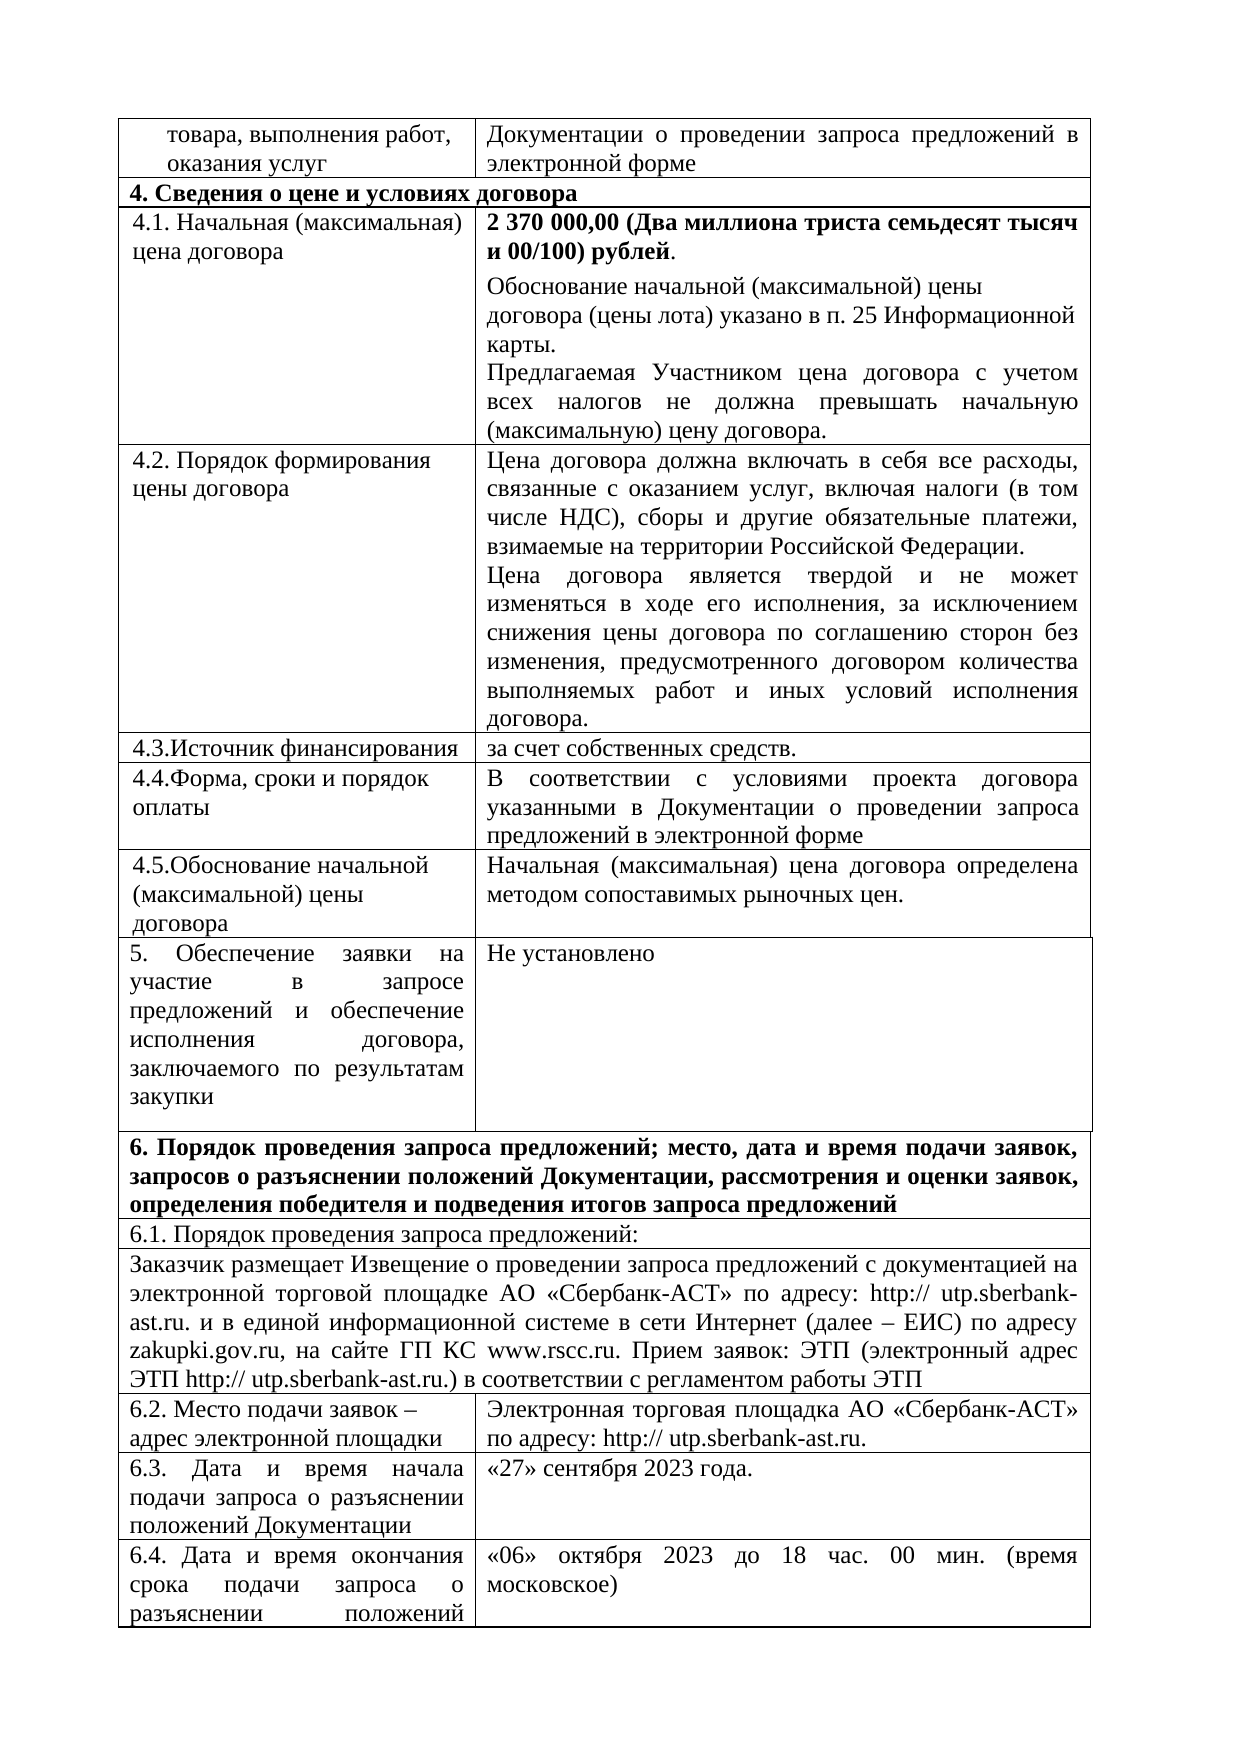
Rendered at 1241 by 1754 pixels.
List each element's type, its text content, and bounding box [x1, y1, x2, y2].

table_cell 4. Сведения о цене и условиях договора [119, 178, 1090, 206]
table_cell 4.4.Форма, сроки и порядок оплаты [119, 763, 475, 849]
table_cell 6.3. Дата и время начала подачи запроса о разъяснении положений Документации [119, 1453, 475, 1539]
table_cell 5. Обеспечение заявки на участие в запросе предложений и обеспечение исполнения договора, заключаемого по результатам закупки [119, 938, 475, 1131]
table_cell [119, 1540, 475, 1626]
table_cell Не установлено [476, 938, 1092, 1131]
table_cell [476, 1540, 1090, 1626]
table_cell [476, 119, 1090, 177]
table_cell Электронная торговая площадка АО «Сбербанк-АСТ» по адресу: http:// utp.sberbank-ast.ru. [476, 1394, 1090, 1452]
table_cell за счет собственных средств. [476, 733, 1090, 762]
table_cell 6.2. Место подачи заявок – адрес электронной площадки [119, 1394, 475, 1452]
table_cell Цена договора должна включать в себя все расходы, связанные с оказанием услуг, включая налоги (в том числе НДС), сборы и другие обязательные платежи, взимаемые на территории Российской Федерации. Цена договора является твердой и не может изменяться в ходе его исполнения, за исключением снижения цены договора по соглашению сторон без изменения, предусмотренного договором количества выполняемых работ и иных условий исполнения договора. [476, 445, 1090, 732]
table_cell Начальная (максимальная) цена договора определена методом сопоставимых рыночных цен. [476, 850, 1090, 937]
table_cell В соответствии с условиями проекта договора указанными в Документации о проведении запроса предложений в электронной форме [476, 763, 1090, 849]
table_cell Заказчик размещает Извещение о проведении запроса предложений с документацией на электронной торговой площадке АО «Сбербанк-АСТ» по адресу: http:// utp.sberbank-ast.ru. и в единой информационной системе в сети Интернет (далее – ЕИС) по адресу zakupki.gov.ru, на сайте ГП КС www.rscc.ru. Прием заявок: ЭТП (электронный адрес ЭТП http:// utp.sberbank-ast.ru.) в соответствии с регламентом работы ЭТП [119, 1249, 1090, 1393]
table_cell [119, 119, 475, 177]
table_cell 4.3.Источник финансирования [119, 733, 475, 762]
table_cell 2 370 000,00 (Два миллиона триста семьдесят тысяч и 00/100) рублей. Обоснование начальной (максимальной) цены договора (цены лота) указано в п. 25 Информационной карты. Предлагаемая Участником цена договора с учетом всех налогов не должна превышать начальную (максимальную) цену договора. [476, 208, 1090, 444]
table_cell 6.1. Порядок проведения запроса предложений: [119, 1219, 1090, 1248]
table_cell 4.5.Обоснование начальной (максимальной) цены договора [119, 850, 475, 937]
table_cell 4.2. Порядок формирования цены договора [119, 445, 475, 732]
table_cell «27» сентября 2023 года. [476, 1453, 1090, 1539]
table_cell 4.1. Начальная (максимальная) цена договора [119, 208, 475, 444]
table_cell 6. Порядок проведения запроса предложений; место, дата и время подачи заявок, запросов о разъяснении положений Документации, рассмотрения и оценки заявок, определения победителя и подведения итогов запроса предложений [119, 1132, 1090, 1218]
